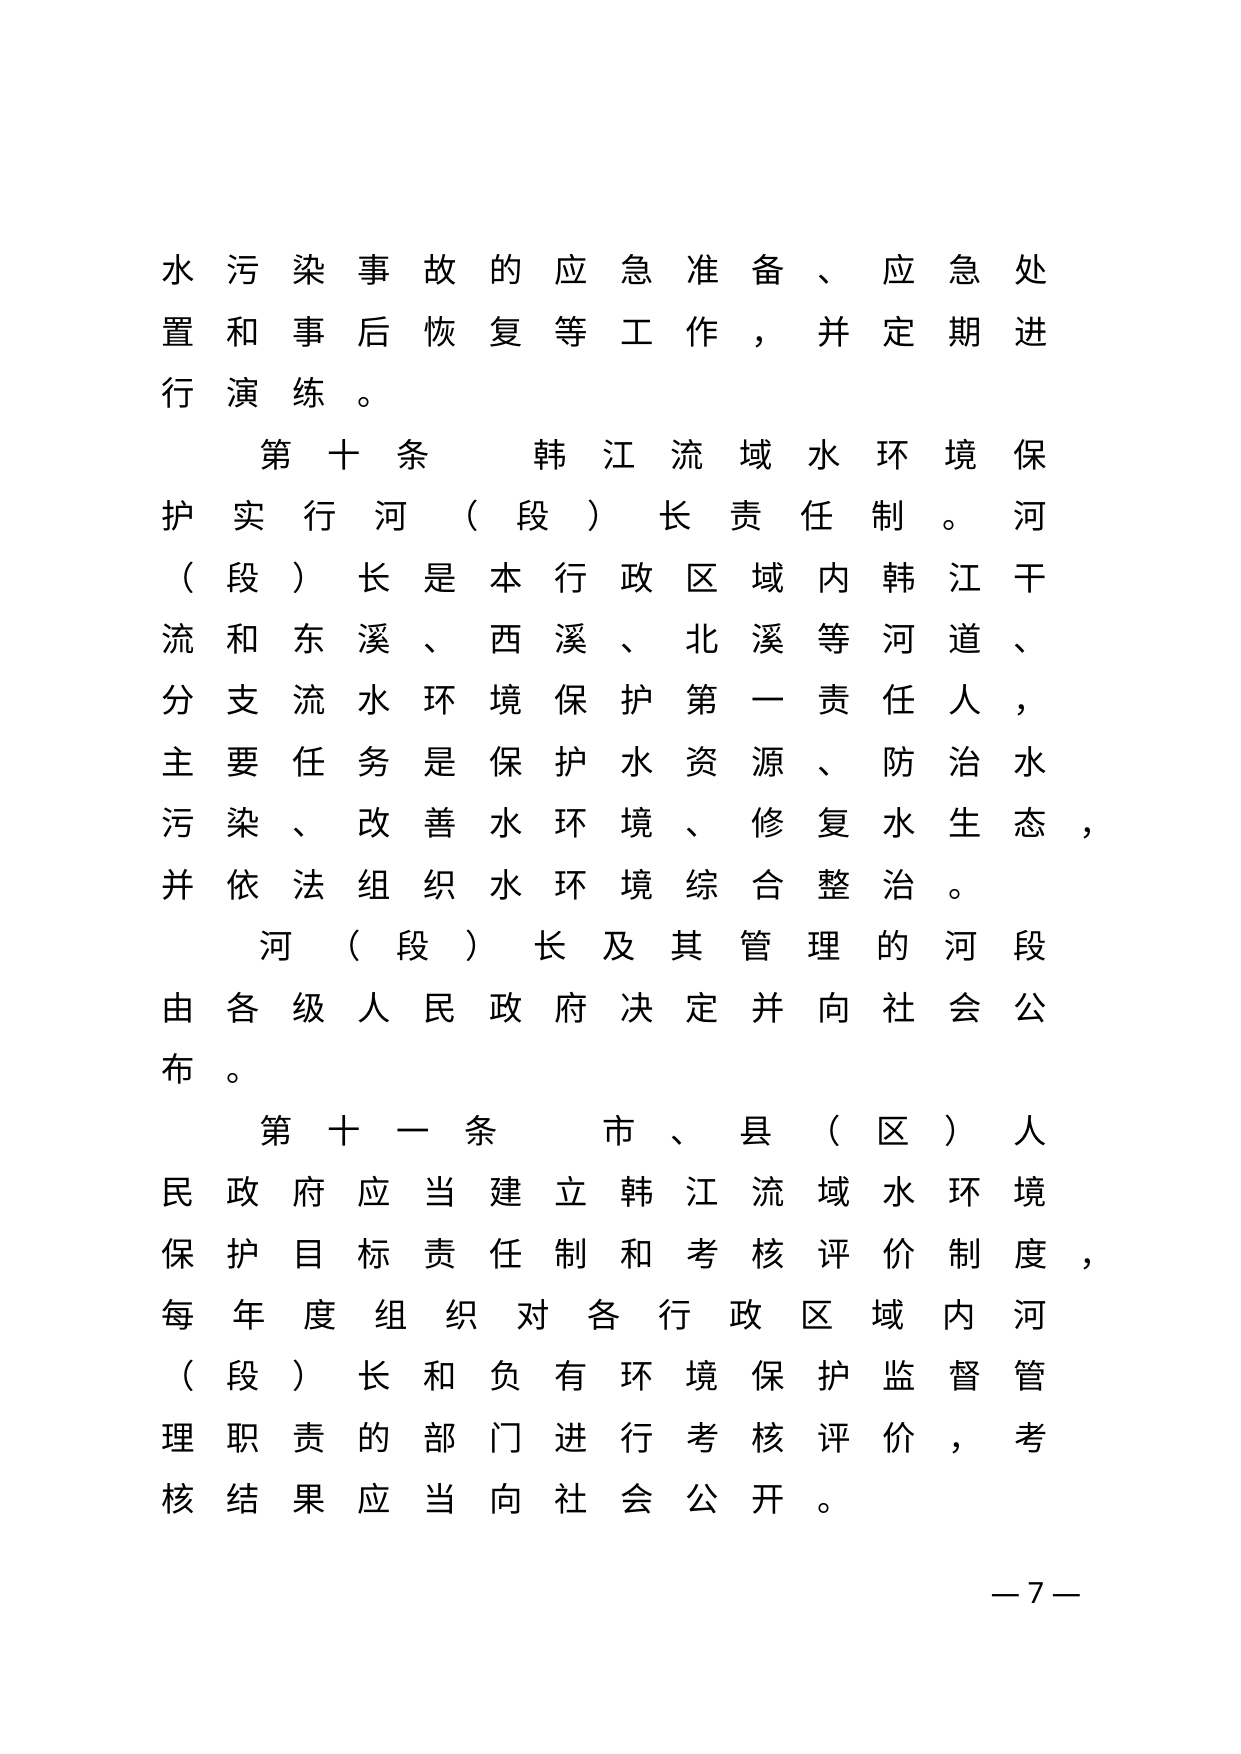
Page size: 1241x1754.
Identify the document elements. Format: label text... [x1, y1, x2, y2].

text 第十一条 市、县（区）人民政府应当建立韩江流域水环境保护目标责任制和考核评价制度，每年度组织对各行政区域内河（段）长和负有环境保护监督管理职责的部门进行考核评价，考核结果应当向社会公开。 [161, 1098, 1079, 1528]
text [161, 237, 1079, 422]
text 河（段）长及其管理的河段由各级人民政府决定并向社会公布。 [161, 913, 1079, 1098]
text 第十条 韩江流域水环境保护实行河（段）长责任制。河（段）长是本行政区域内韩江干流和东溪、西溪、北溪等河道、分支流水环境保护第一责任人，主要任务是保护水资源、防治水污染、改善水环境、修复水生态，并依法组织水环境综合整治。 [161, 422, 1079, 913]
